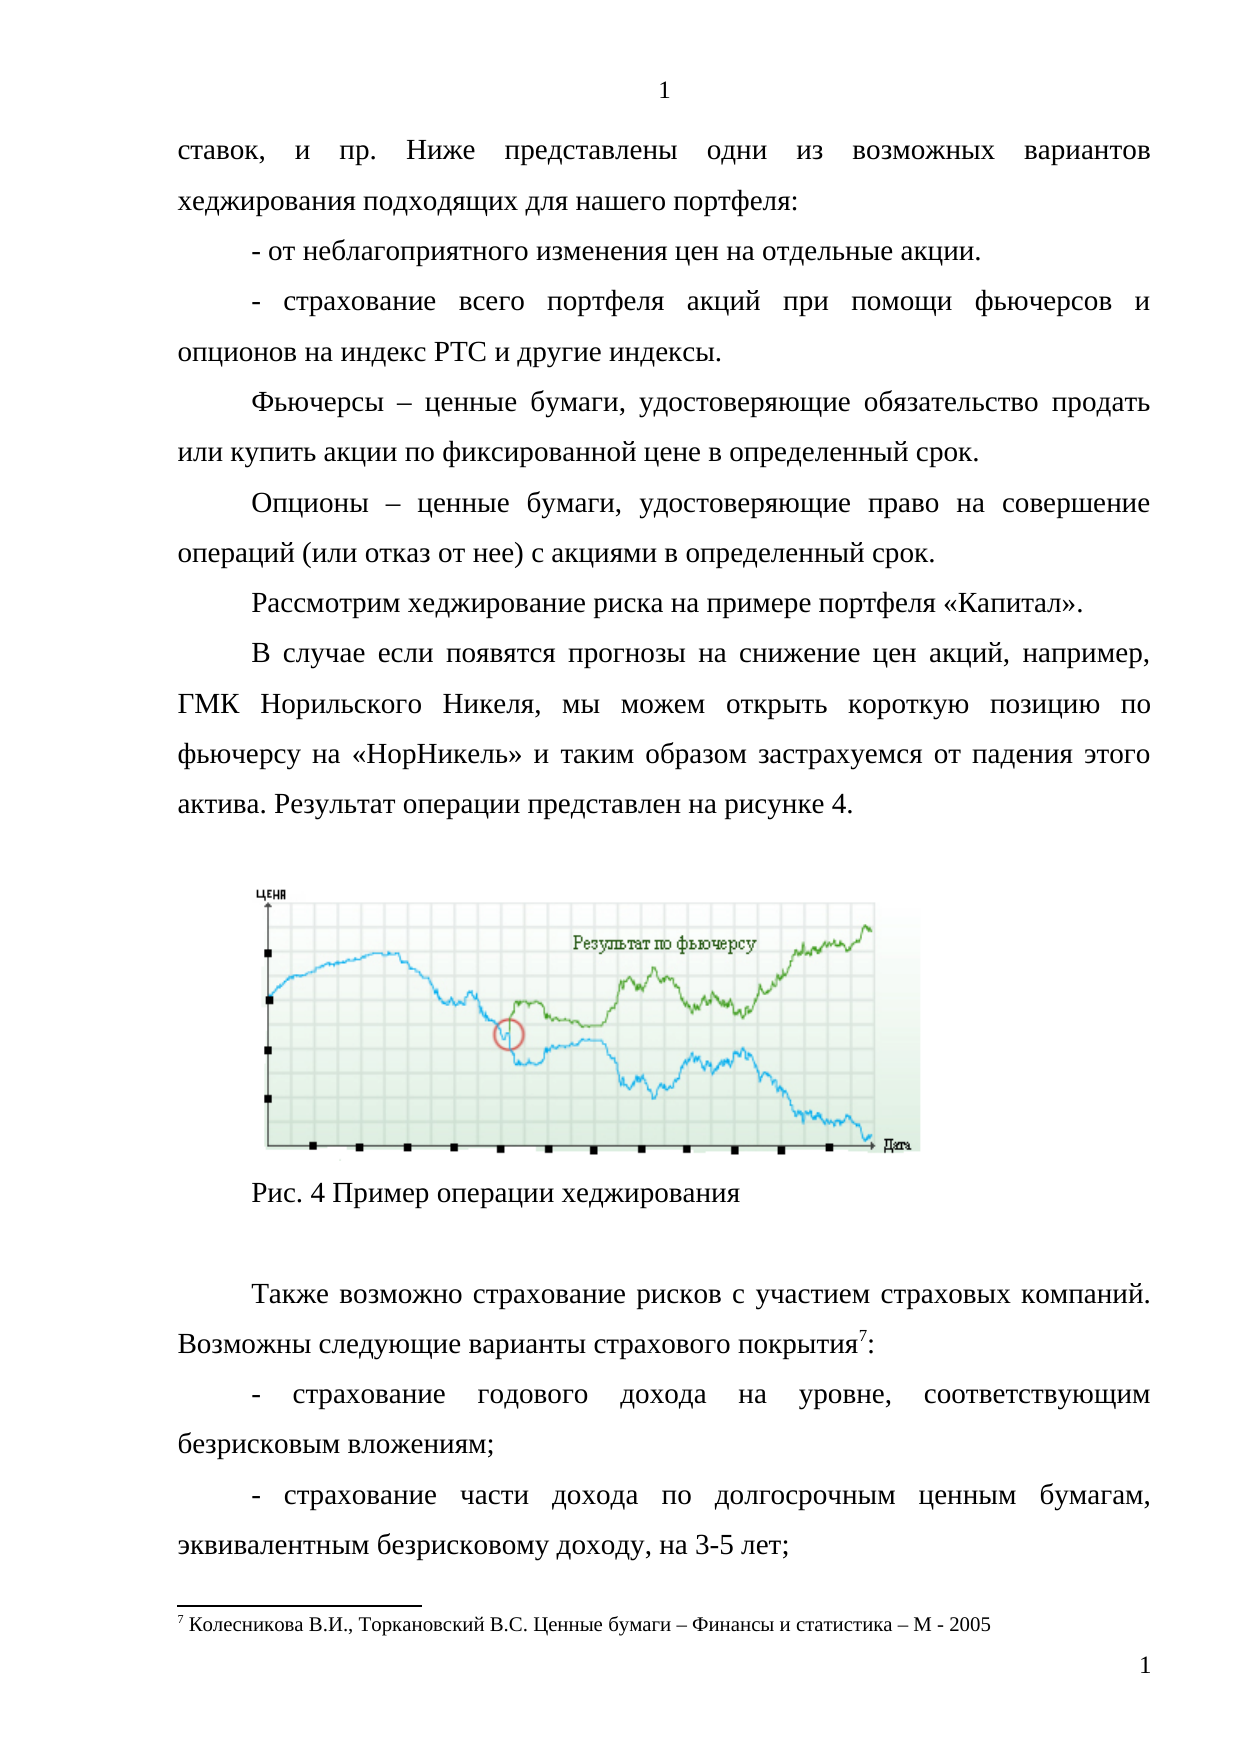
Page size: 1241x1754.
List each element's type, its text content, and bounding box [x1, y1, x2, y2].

text Рис. 4 Пример операции хеджирования [177, 1175, 1152, 1209]
picture [251, 887, 928, 1161]
text - страхование всего портфеля акций при помощи фьючерсов и опционов на индекс РТС и другие индексы. [177, 283, 1152, 367]
text Рассмотрим хеджирование риска на примере портфеля «Капитал». [177, 585, 1152, 619]
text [177, 132, 1152, 216]
text Фьючерсы – ценные бумаги, удостоверяющие обязательство продать или купить акции по фиксированной цене в определенный срок. [177, 384, 1152, 468]
text Также возможно страхование рисков с участием страховых компаний. Возможны следующие варианты страхового покрытия: [177, 1276, 1152, 1359]
text - от неблагоприятного изменения цен на отдельные акции. [177, 233, 1152, 267]
text - страхование годового дохода на уровне, соответствующим безрисковым вложениям; [177, 1376, 1152, 1460]
text В случае если появятся прогнозы на снижение цен акций, например, ГМК Норильского Никеля, мы можем открыть короткую позицию по фьючерсу на «НорНикель» и таким образом застрахуемся от падения этого актива. Результат операции представлен на рисунке 4. [177, 636, 1152, 820]
text Опционы – ценные бумаги, удостоверяющие право на совершение операций (или отказ от нее) с акциями в определенный срок. [177, 485, 1152, 568]
text - страхование части дохода по долгосрочным ценным бумагам, эквивалентным безрисковому доходу, на 3-5 лет; [177, 1477, 1152, 1561]
